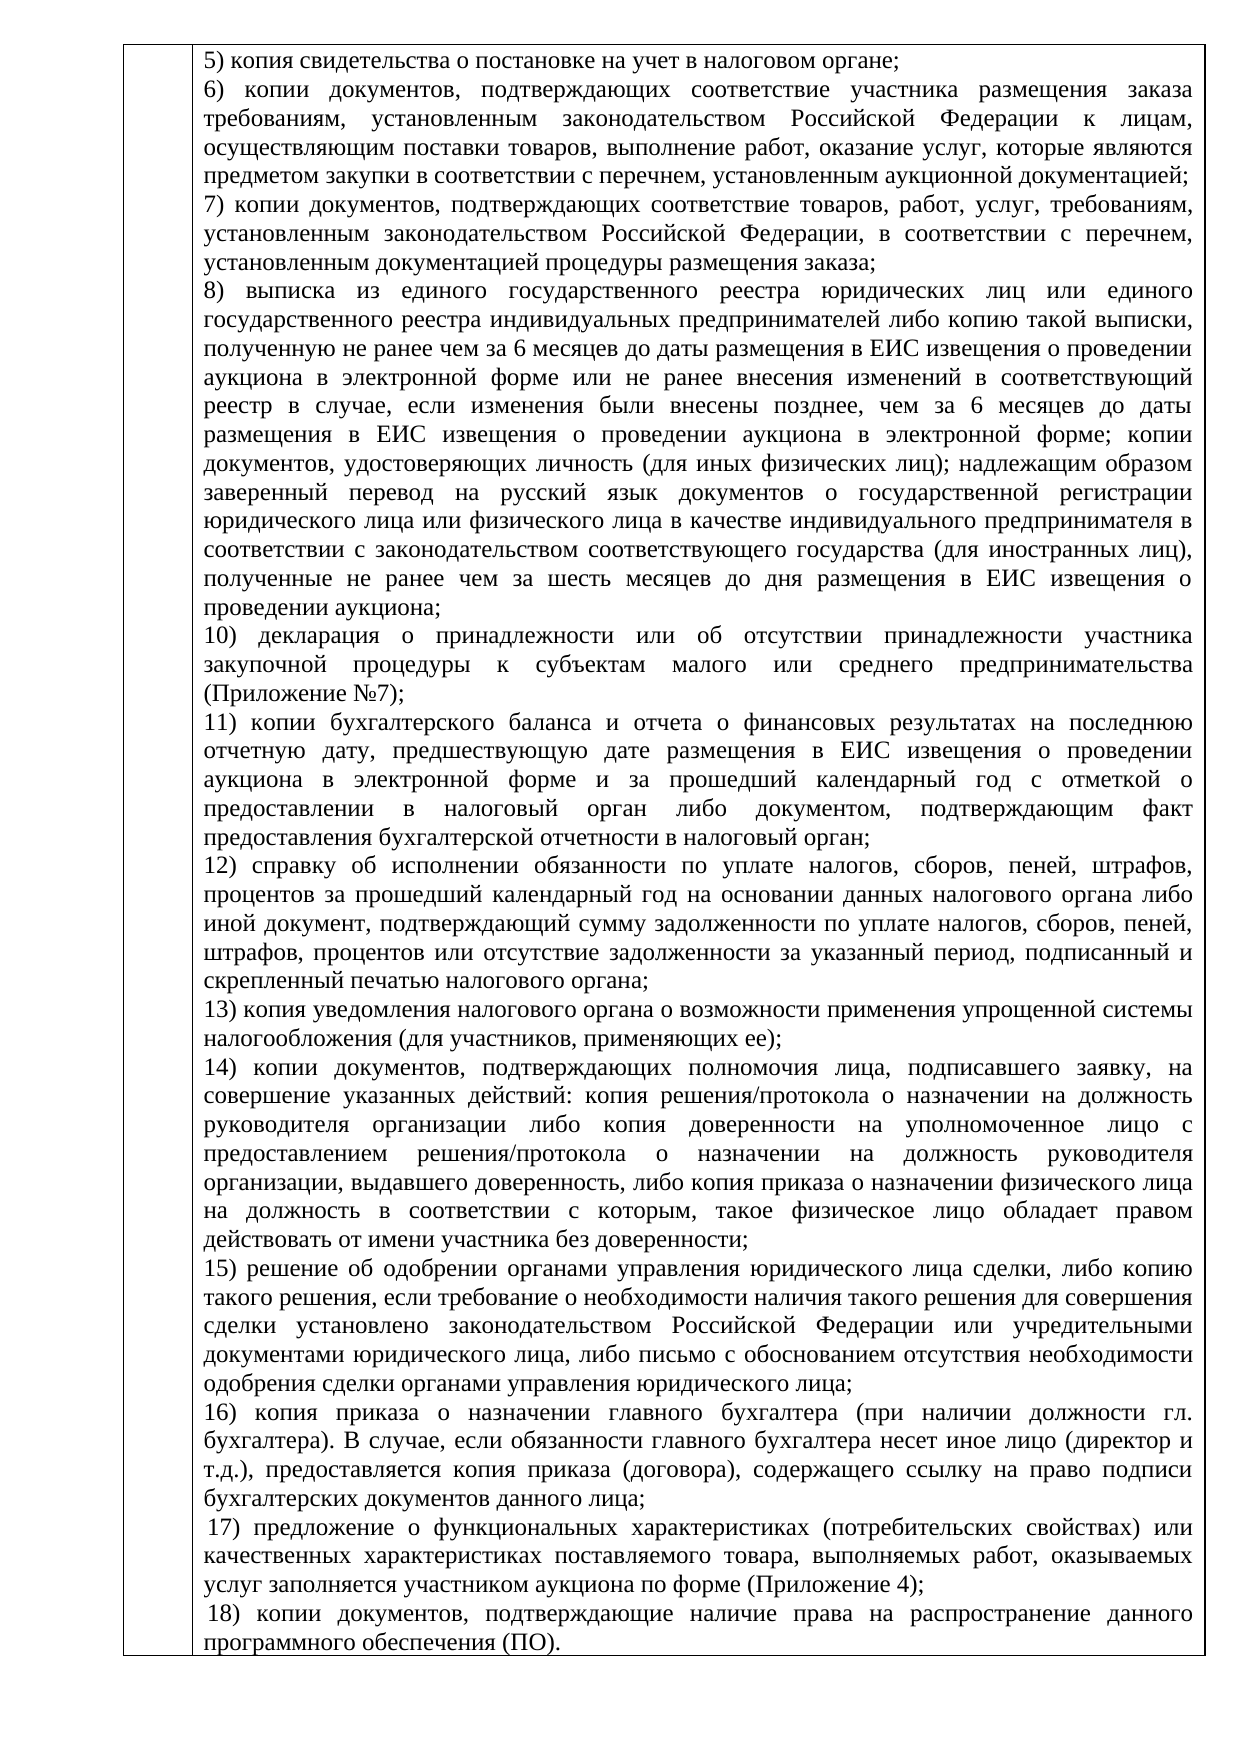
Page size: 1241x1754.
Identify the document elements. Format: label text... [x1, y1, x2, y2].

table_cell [193, 45, 1204, 1655]
table_cell 9 [124, 45, 192, 1655]
